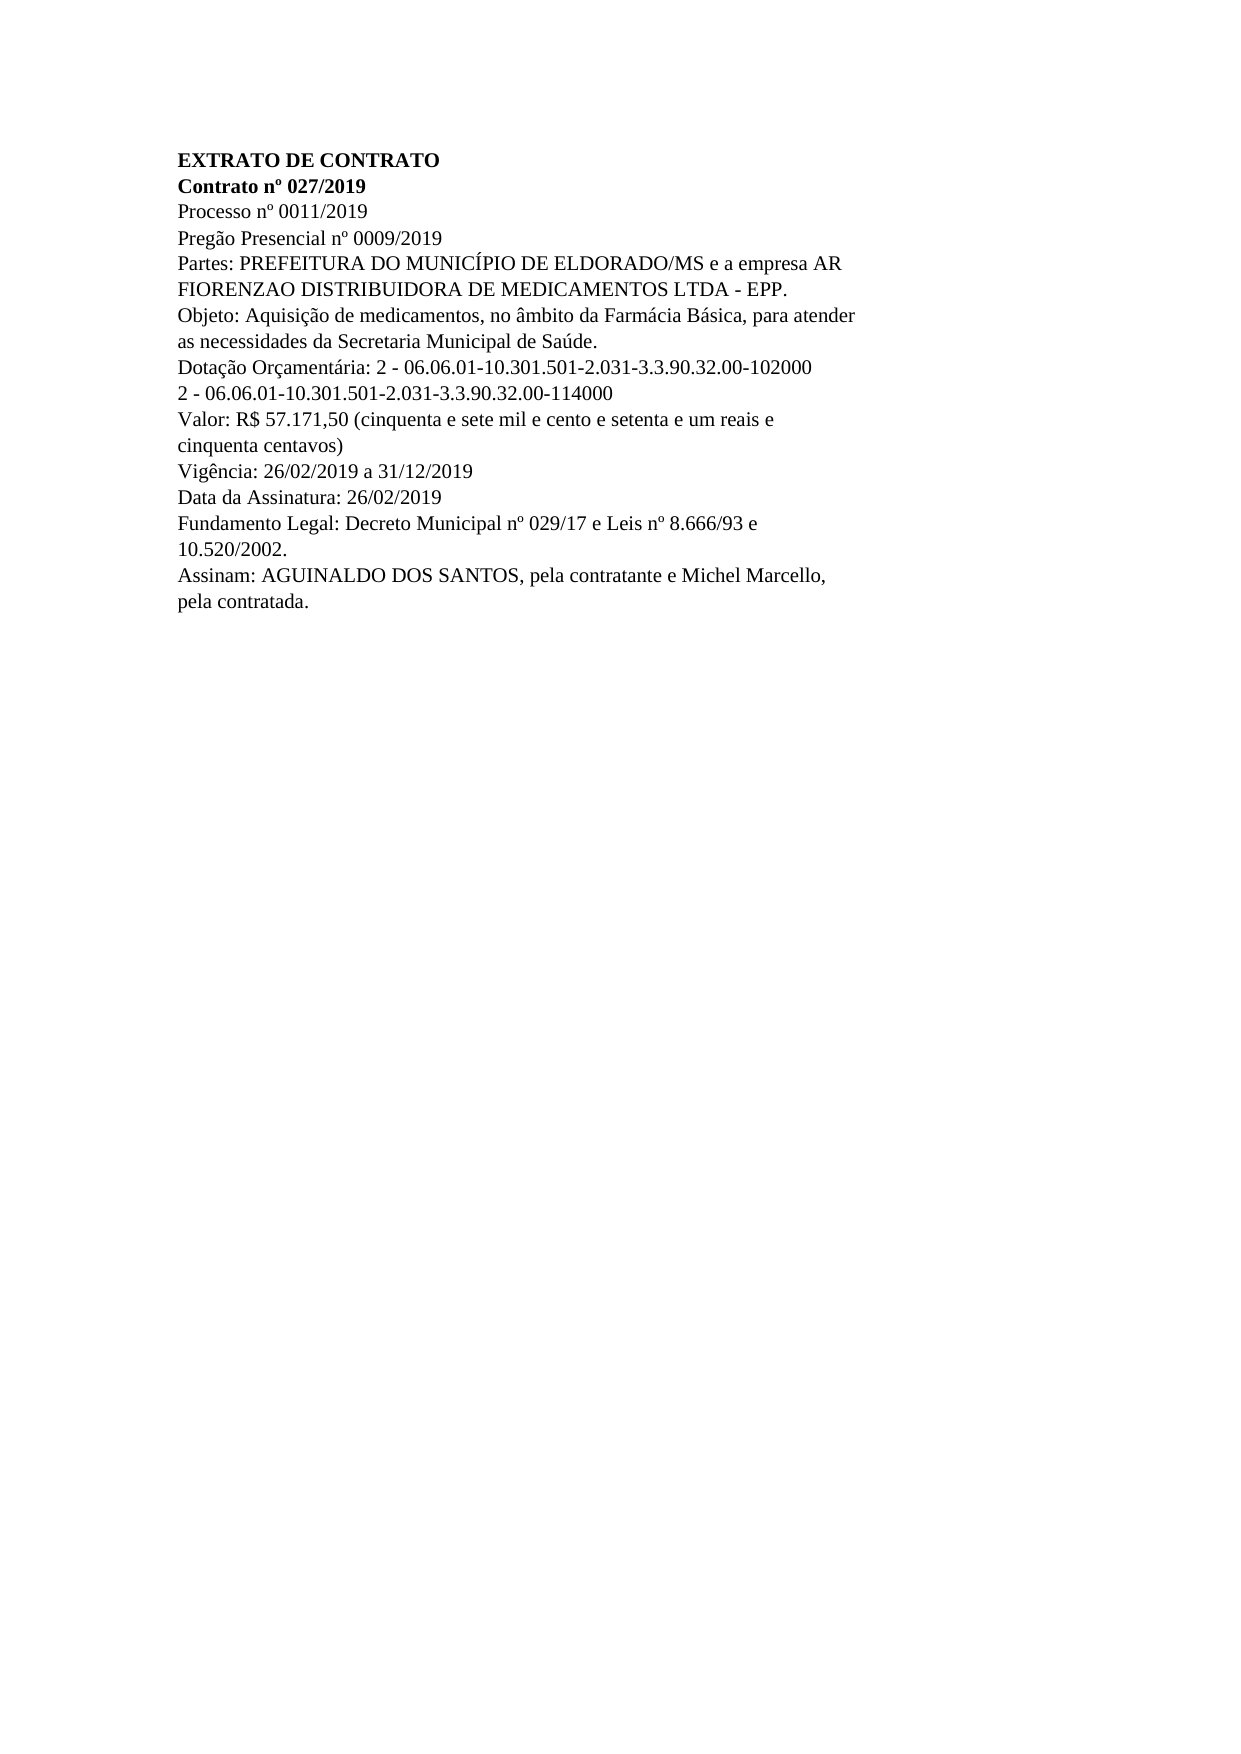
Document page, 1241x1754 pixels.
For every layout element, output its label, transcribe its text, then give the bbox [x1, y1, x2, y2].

text Dotação Orçamentária: 2 - 06.06.01-10.301.501-2.031-3.3.90.32.00-102000 [177, 355, 856, 379]
text Fundamento Legal: Decreto Municipal nº 029/17 e Leis nº 8.666/93 e 10.520/2002. [177, 511, 856, 561]
text Valor: R$ 57.171,50 (cinquenta e sete mil e cento e setenta e um reais e cinquenta centavos) [177, 407, 856, 457]
text Vigência: 26/02/2019 a 31/12/2019 [177, 459, 856, 483]
text Data da Assinatura: 26/02/2019 [177, 485, 856, 509]
text Objeto: Aquisição de medicamentos, no âmbito da Farmácia Básica, para atender as necessidades da Secretaria Municipal de Saúde. [177, 303, 856, 353]
text Processo nº 0011/2019 [177, 199, 856, 223]
text EXTRATO DE CONTRATO [177, 148, 856, 172]
text 2 - 06.06.01-10.301.501-2.031-3.3.90.32.00-114000 [177, 381, 856, 405]
text Contrato nº 027/2019 [177, 173, 856, 198]
text Partes: PREFEITURA DO MUNICÍPIO DE ELDORADO/MS e a empresa AR FIORENZAO DISTRIBUIDORA DE MEDICAMENTOS LTDA - EPP. [177, 251, 856, 301]
text Pregão Presencial nº 0009/2019 [177, 225, 856, 249]
text Assinam: AGUINALDO DOS SANTOS, pela contratante e Michel Marcello, pela contratada. [177, 563, 856, 613]
